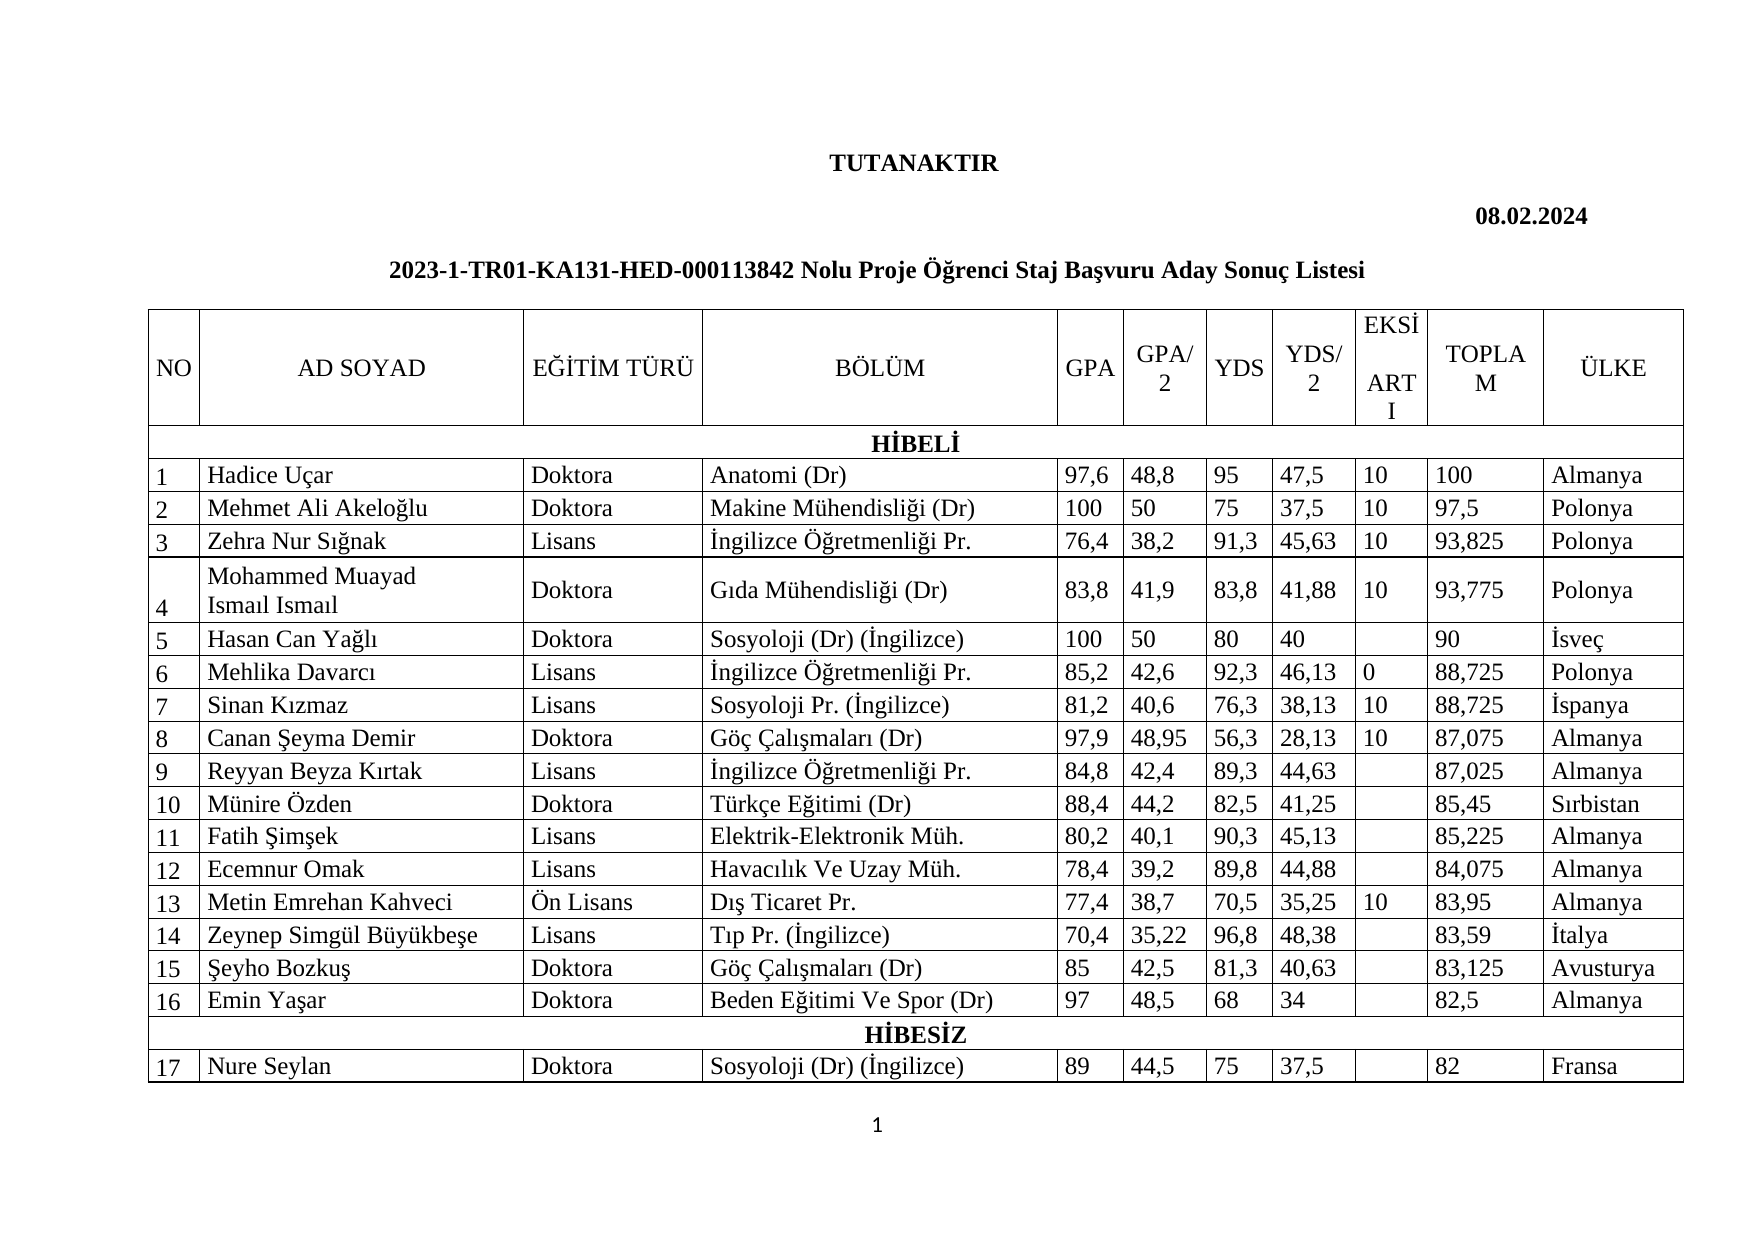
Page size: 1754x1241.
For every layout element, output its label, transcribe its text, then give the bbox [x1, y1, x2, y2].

table_cell 76,4 [1058, 525, 1123, 556]
table_cell Almanya [1544, 886, 1683, 917]
table_cell 87,075 [1428, 722, 1543, 753]
table_cell Münire Özden [200, 787, 523, 819]
table_cell 10 [1356, 886, 1427, 917]
table_cell 44,88 [1273, 853, 1355, 884]
table_cell 96,8 [1207, 919, 1272, 950]
text TUTANAKTIR [148, 148, 1606, 176]
table_cell Ecemnur Omak [200, 853, 523, 884]
table_cell 97,5 [1428, 492, 1543, 524]
table_cell Beden Eğitimi Ve Spor (Dr) [703, 984, 1057, 1016]
table_header GPA [1058, 310, 1123, 425]
table_cell 56,3 [1207, 722, 1272, 753]
table_cell 93,825 [1428, 525, 1543, 556]
table_cell 85 [1058, 951, 1123, 983]
table_cell 38,7 [1124, 886, 1206, 917]
table_cell Metin Emrehan Kahveci [200, 886, 523, 917]
table_header AD SOYAD [200, 310, 523, 425]
table_cell 84,075 [1428, 853, 1543, 884]
table_header EĞİTİM TÜRÜ [524, 310, 702, 425]
table_header TOPLAM [1428, 310, 1543, 425]
table_cell Doktora [524, 459, 702, 491]
table_cell 75 [1207, 1050, 1272, 1081]
table_cell Sosyoloji (Dr) (İngilizce) [703, 623, 1057, 655]
table_cell Sosyoloji (Dr) (İngilizce) [703, 1050, 1057, 1081]
table_cell Doktora [524, 492, 702, 524]
table_cell 88,725 [1428, 689, 1543, 721]
table_cell 77,4 [1058, 886, 1123, 917]
table_cell 41,88 [1273, 558, 1355, 622]
table_cell Ön Lisans [524, 886, 702, 917]
table_cell 48,38 [1273, 919, 1355, 950]
table_cell Lisans [524, 689, 702, 721]
table_cell Doktora [524, 984, 702, 1016]
table_cell 40,1 [1124, 820, 1206, 852]
table_cell 83,125 [1428, 951, 1543, 983]
table_cell Almanya [1544, 853, 1683, 884]
table_cell 5 [149, 623, 199, 655]
table_cell Reyyan Beyza Kırtak [200, 754, 523, 786]
table_header GPA/2 [1124, 310, 1206, 425]
table_cell Havacılık Ve Uzay Müh. [703, 853, 1057, 884]
table_cell Doktora [524, 951, 702, 983]
table_cell 83,95 [1428, 886, 1543, 917]
table_cell 10 [1356, 689, 1427, 721]
table_cell 70,4 [1058, 919, 1123, 950]
table_cell 93,775 [1428, 558, 1543, 622]
table_cell 83,8 [1207, 558, 1272, 622]
table_header ÜLKE [1544, 310, 1683, 425]
table_cell 0 [1356, 656, 1427, 688]
table_cell 8 [149, 722, 199, 753]
table_cell 85,225 [1428, 820, 1543, 852]
table_cell 16 [149, 984, 199, 1016]
table_cell Polonya [1544, 525, 1683, 556]
table_cell Almanya [1544, 722, 1683, 753]
table_cell 35,25 [1273, 886, 1355, 917]
table_cell Canan Şeyma Demir [200, 722, 523, 753]
table_cell 2 [149, 492, 199, 524]
table_cell 82 [1428, 1050, 1543, 1081]
table_cell 81,3 [1207, 951, 1272, 983]
table_cell 87,025 [1428, 754, 1543, 786]
table_cell Tıp Pr. (İngilizce) [703, 919, 1057, 950]
table_cell Gıda Mühendisliği (Dr) [703, 558, 1057, 622]
table_cell Polonya [1544, 492, 1683, 524]
text 08.02.2024 [148, 201, 1606, 230]
table_cell Doktora [524, 1050, 702, 1081]
table_cell 89 [1058, 1050, 1123, 1081]
table_cell 10 [1356, 492, 1427, 524]
table_cell Avusturya [1544, 951, 1683, 983]
table_cell Fatih Şimşek [200, 820, 523, 852]
table_cell Polonya [1544, 656, 1683, 688]
table_header BÖLÜM [703, 310, 1057, 425]
table_cell 10 [1356, 558, 1427, 622]
table_cell Mehlika Davarcı [200, 656, 523, 688]
table_cell 14 [149, 919, 199, 950]
table_cell Makine Mühendisliği (Dr) [703, 492, 1057, 524]
table_cell Doktora [524, 558, 702, 622]
table_cell 81,2 [1058, 689, 1123, 721]
table_cell 91,3 [1207, 525, 1272, 556]
table_cell 89,8 [1207, 853, 1272, 884]
table_cell Türkçe Eğitimi (Dr) [703, 787, 1057, 819]
table_cell 80 [1207, 623, 1272, 655]
table_cell 48,95 [1124, 722, 1206, 753]
table_cell İsveç [1544, 623, 1683, 655]
table_cell 85,45 [1428, 787, 1543, 819]
table_cell 50 [1124, 492, 1206, 524]
table_cell Almanya [1544, 984, 1683, 1016]
table_cell 100 [1428, 459, 1543, 491]
table_cell 100 [1058, 492, 1123, 524]
table_cell 15 [149, 951, 199, 983]
table_cell 10 [1356, 525, 1427, 556]
table_cell HİBELİ [149, 426, 1683, 458]
table_cell Dış Ticaret Pr. [703, 886, 1057, 917]
table_cell 10 [1356, 459, 1427, 491]
table_cell Doktora [524, 787, 702, 819]
table_cell Almanya [1544, 459, 1683, 491]
table_cell 17 [149, 1050, 199, 1081]
table_cell 1 [149, 459, 199, 491]
table_cell Lisans [524, 754, 702, 786]
table_cell 38,13 [1273, 689, 1355, 721]
table_cell Almanya [1544, 754, 1683, 786]
table_cell 76,3 [1207, 689, 1272, 721]
table_cell Lisans [524, 919, 702, 950]
table_cell 45,63 [1273, 525, 1355, 556]
table_cell İspanya [1544, 689, 1683, 721]
table_cell 45,13 [1273, 820, 1355, 852]
table_cell Mehmet Ali Akeloğlu [200, 492, 523, 524]
table_cell 95 [1207, 459, 1272, 491]
table_cell 42,4 [1124, 754, 1206, 786]
table_cell Lisans [524, 525, 702, 556]
table_cell Zehra Nur Sığnak [200, 525, 523, 556]
table_cell 44,2 [1124, 787, 1206, 819]
table_cell 92,3 [1207, 656, 1272, 688]
table_cell 34 [1273, 984, 1355, 1016]
table_cell 85,2 [1058, 656, 1123, 688]
table_cell [1356, 919, 1427, 950]
table_cell Almanya [1544, 820, 1683, 852]
table_cell 44,63 [1273, 754, 1355, 786]
table_cell 40 [1273, 623, 1355, 655]
table_cell 41,9 [1124, 558, 1206, 622]
table_cell [1356, 623, 1427, 655]
table_cell Doktora [524, 623, 702, 655]
table_cell Göç Çalışmaları (Dr) [703, 722, 1057, 753]
table_cell 82,5 [1207, 787, 1272, 819]
table_cell 83,59 [1428, 919, 1543, 950]
table_cell Doktora [524, 722, 702, 753]
table_cell İngilizce Öğretmenliği Pr. [703, 656, 1057, 688]
table_cell 88,725 [1428, 656, 1543, 688]
table_cell Zeynep Simgül Büyükbeşe [200, 919, 523, 950]
table_cell 42,5 [1124, 951, 1206, 983]
table_cell 48,8 [1124, 459, 1206, 491]
table_cell [1356, 820, 1427, 852]
table_cell [1356, 984, 1427, 1016]
table_cell Elektrik-Elektronik Müh. [703, 820, 1057, 852]
table_cell İngilizce Öğretmenliği Pr. [703, 754, 1057, 786]
table_cell Nure Seylan [200, 1050, 523, 1081]
table_cell 50 [1124, 623, 1206, 655]
table_cell 46,13 [1273, 656, 1355, 688]
table_cell 12 [149, 853, 199, 884]
table_cell 9 [149, 754, 199, 786]
table_cell Anatomi (Dr) [703, 459, 1057, 491]
table_cell Lisans [524, 820, 702, 852]
table_cell 44,5 [1124, 1050, 1206, 1081]
table_header YDS [1207, 310, 1272, 425]
table_cell Lisans [524, 853, 702, 884]
table_cell 10 [1356, 722, 1427, 753]
table_cell 89,3 [1207, 754, 1272, 786]
table_cell 10 [149, 787, 199, 819]
table_cell 97,6 [1058, 459, 1123, 491]
table_cell 84,8 [1058, 754, 1123, 786]
table_cell [1356, 951, 1427, 983]
table_cell Fransa [1544, 1050, 1683, 1081]
table_cell 68 [1207, 984, 1272, 1016]
table_cell 28,13 [1273, 722, 1355, 753]
table_cell Göç Çalışmaları (Dr) [703, 951, 1057, 983]
table_cell 48,5 [1124, 984, 1206, 1016]
table_header NO [149, 310, 199, 425]
table_cell Polonya [1544, 558, 1683, 622]
table_cell Sırbistan [1544, 787, 1683, 819]
table_cell 75 [1207, 492, 1272, 524]
table_cell 13 [149, 886, 199, 917]
table_cell 37,5 [1273, 1050, 1355, 1081]
table_cell HİBESİZ [149, 1017, 1683, 1049]
table_cell 40,6 [1124, 689, 1206, 721]
table_cell 100 [1058, 623, 1123, 655]
table_cell 35,22 [1124, 919, 1206, 950]
table_cell Emin Yaşar [200, 984, 523, 1016]
table_cell 82,5 [1428, 984, 1543, 1016]
table_cell İtalya [1544, 919, 1683, 950]
table_cell 38,2 [1124, 525, 1206, 556]
table_cell 47,5 [1273, 459, 1355, 491]
table_cell 11 [149, 820, 199, 852]
table_cell Lisans [524, 656, 702, 688]
table_cell 88,4 [1058, 787, 1123, 819]
table_cell 41,25 [1273, 787, 1355, 819]
table_cell 97 [1058, 984, 1123, 1016]
table_cell Hasan Can Yağlı [200, 623, 523, 655]
table_cell 90,3 [1207, 820, 1272, 852]
table_cell [1356, 853, 1427, 884]
table_cell 37,5 [1273, 492, 1355, 524]
table_cell 39,2 [1124, 853, 1206, 884]
table_cell İngilizce Öğretmenliği Pr. [703, 525, 1057, 556]
table_cell [1356, 787, 1427, 819]
table_cell 83,8 [1058, 558, 1123, 622]
table_cell [1356, 754, 1427, 786]
table_cell 3 [149, 525, 199, 556]
table_cell Mohammed Muayad Ismaıl Ismaıl [200, 558, 523, 622]
table_cell Sosyoloji Pr. (İngilizce) [703, 689, 1057, 721]
table_cell Sinan Kızmaz [200, 689, 523, 721]
table_cell 40,63 [1273, 951, 1355, 983]
table_cell Şeyho Bozkuş [200, 951, 523, 983]
text 2023-1-TR01-KA131-HED-000113842 Nolu Proje Öğrenci Staj Başvuru Aday Sonuç Listesi [148, 255, 1606, 284]
table_cell 6 [149, 656, 199, 688]
table_cell 42,6 [1124, 656, 1206, 688]
table_header EKSİ ARTI [1356, 310, 1427, 425]
table_cell [1356, 1050, 1427, 1081]
table_header YDS/2 [1273, 310, 1355, 425]
table_cell Hadice Uçar [200, 459, 523, 491]
table_cell 80,2 [1058, 820, 1123, 852]
table_cell 90 [1428, 623, 1543, 655]
table_cell 4 [149, 558, 199, 622]
table_cell 78,4 [1058, 853, 1123, 884]
table_cell 70,5 [1207, 886, 1272, 917]
table_cell 7 [149, 689, 199, 721]
table_cell 97,9 [1058, 722, 1123, 753]
